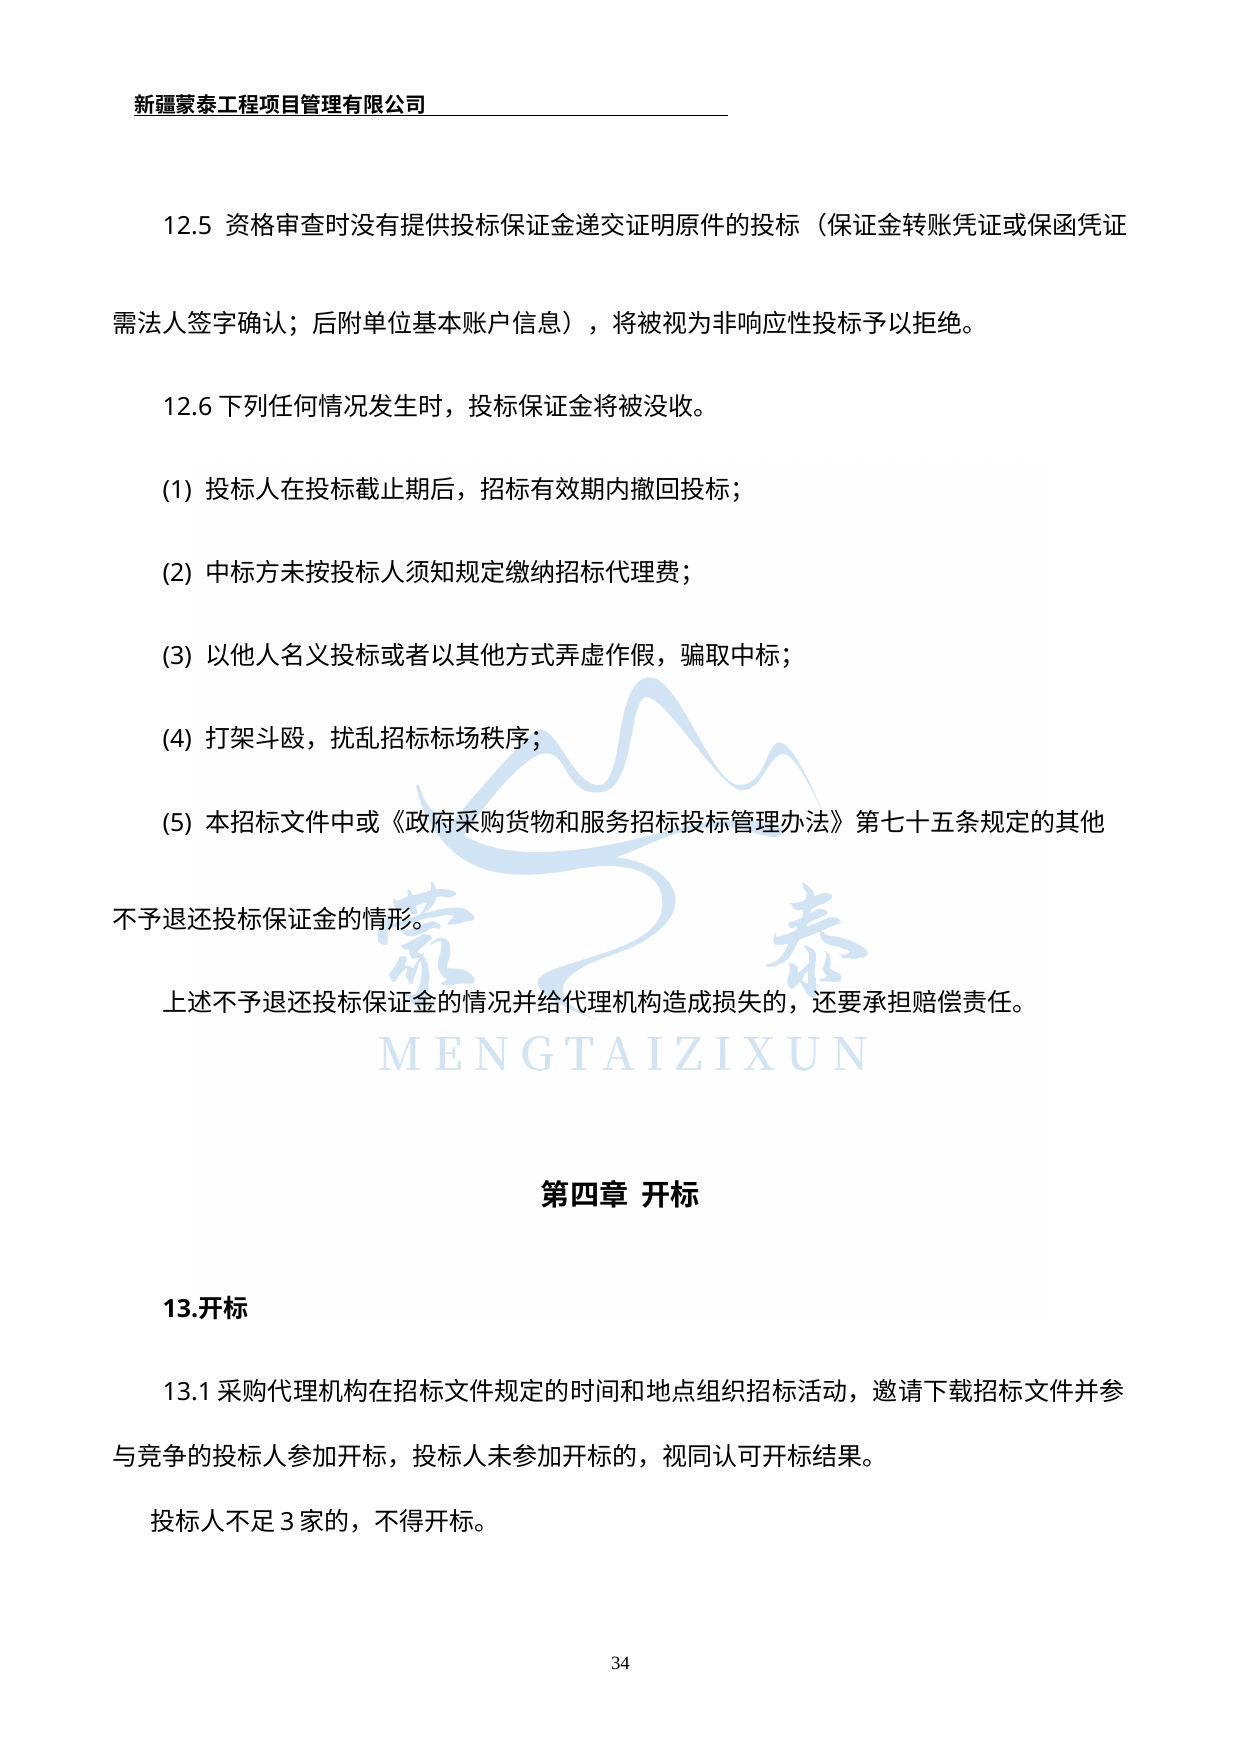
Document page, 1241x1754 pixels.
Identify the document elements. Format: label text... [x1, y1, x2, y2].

text (3) 以他人名义投标或者以其他方式弄虚作假，骗取中标； [112, 621, 1128, 686]
text (1) 投标人在投标截止期后，招标有效期内撤回投标； [112, 455, 1128, 520]
text 投标人不足3家的，不得开标。 [112, 1487, 1128, 1552]
subtitle 第四章 开标 [112, 1160, 1128, 1225]
text 上述不予退还投标保证金的情况并给代理机构造成损失的，还要承担赔偿责任。 [112, 968, 1128, 1033]
text 12.6 下列任何情况发生时，投标保证金将被没收。 [112, 372, 1128, 437]
text (5) 本招标文件中或《政府采购货物和服务招标投标管理办法》第七十五条规定的其他不予退还投标保证金的情形。 [112, 788, 1128, 950]
text (2) 中标方未按投标人须知规定缴纳招标代理费； [112, 538, 1128, 603]
text 13.开标 [112, 1274, 1128, 1339]
text 13.1采购代理机构在招标文件规定的时间和地点组织招标活动，邀请下载招标文件并参与竞争的投标人参加开标，投标人未参加开标的，视同认可开标结果。 [112, 1357, 1128, 1487]
text 12.5 资格审查时没有提供投标保证金递交证明原件的投标（保证金转账凭证或保函凭证需法人签字确认；后附单位基本账户信息），将被视为非响应性投标予以拒绝。 [112, 191, 1128, 354]
text (4) 打架斗殴，扰乱招标标场秩序； [112, 704, 1128, 769]
